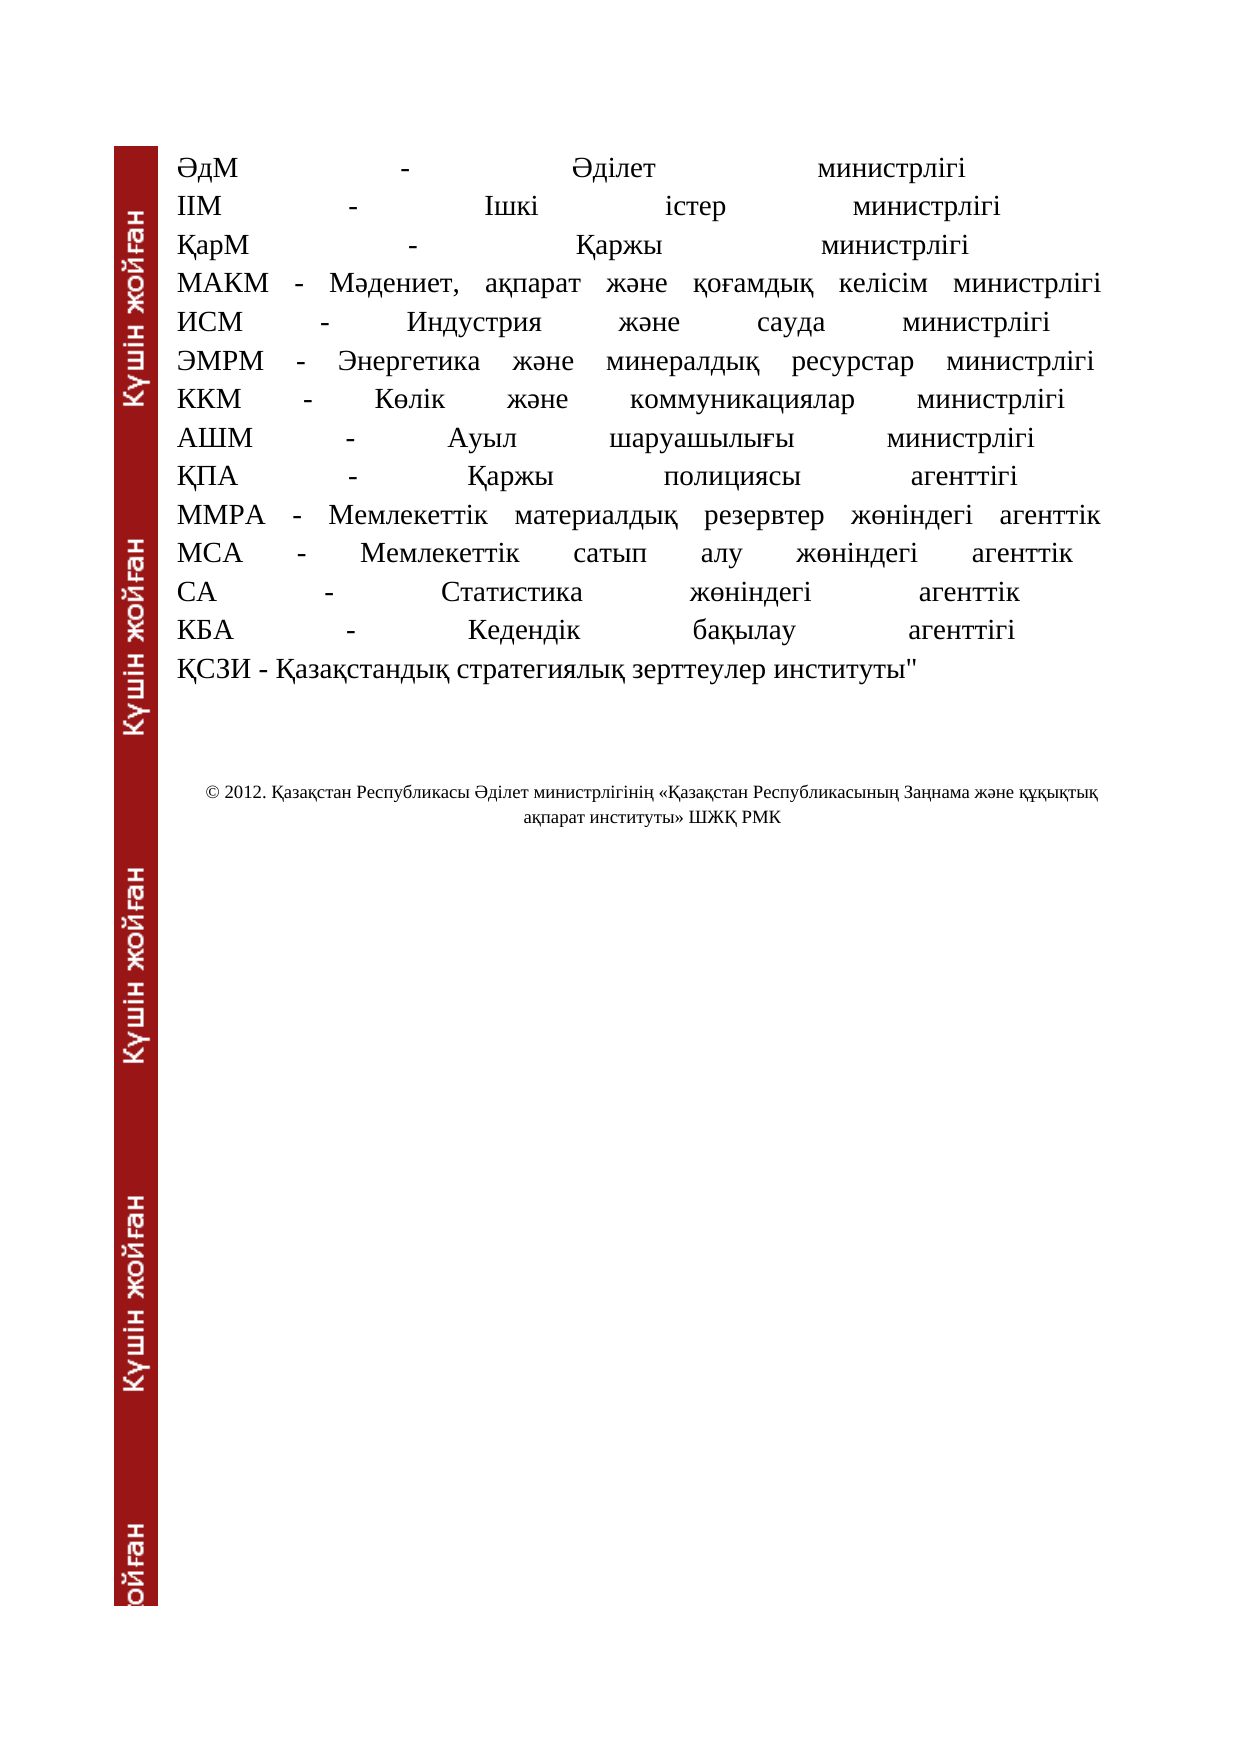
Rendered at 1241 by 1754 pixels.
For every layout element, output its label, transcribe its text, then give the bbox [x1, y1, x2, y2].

picture [114, 828, 158, 1606]
text © 2012. Қазақстан Республикасы Әділет министрлігінің «Қазақстан Республикасының Заңнама және құқықтық ақпарат институты» ШЖҚ РМК [112, 781, 1128, 828]
picture [114, 684, 158, 781]
picture [114, 146, 158, 150]
